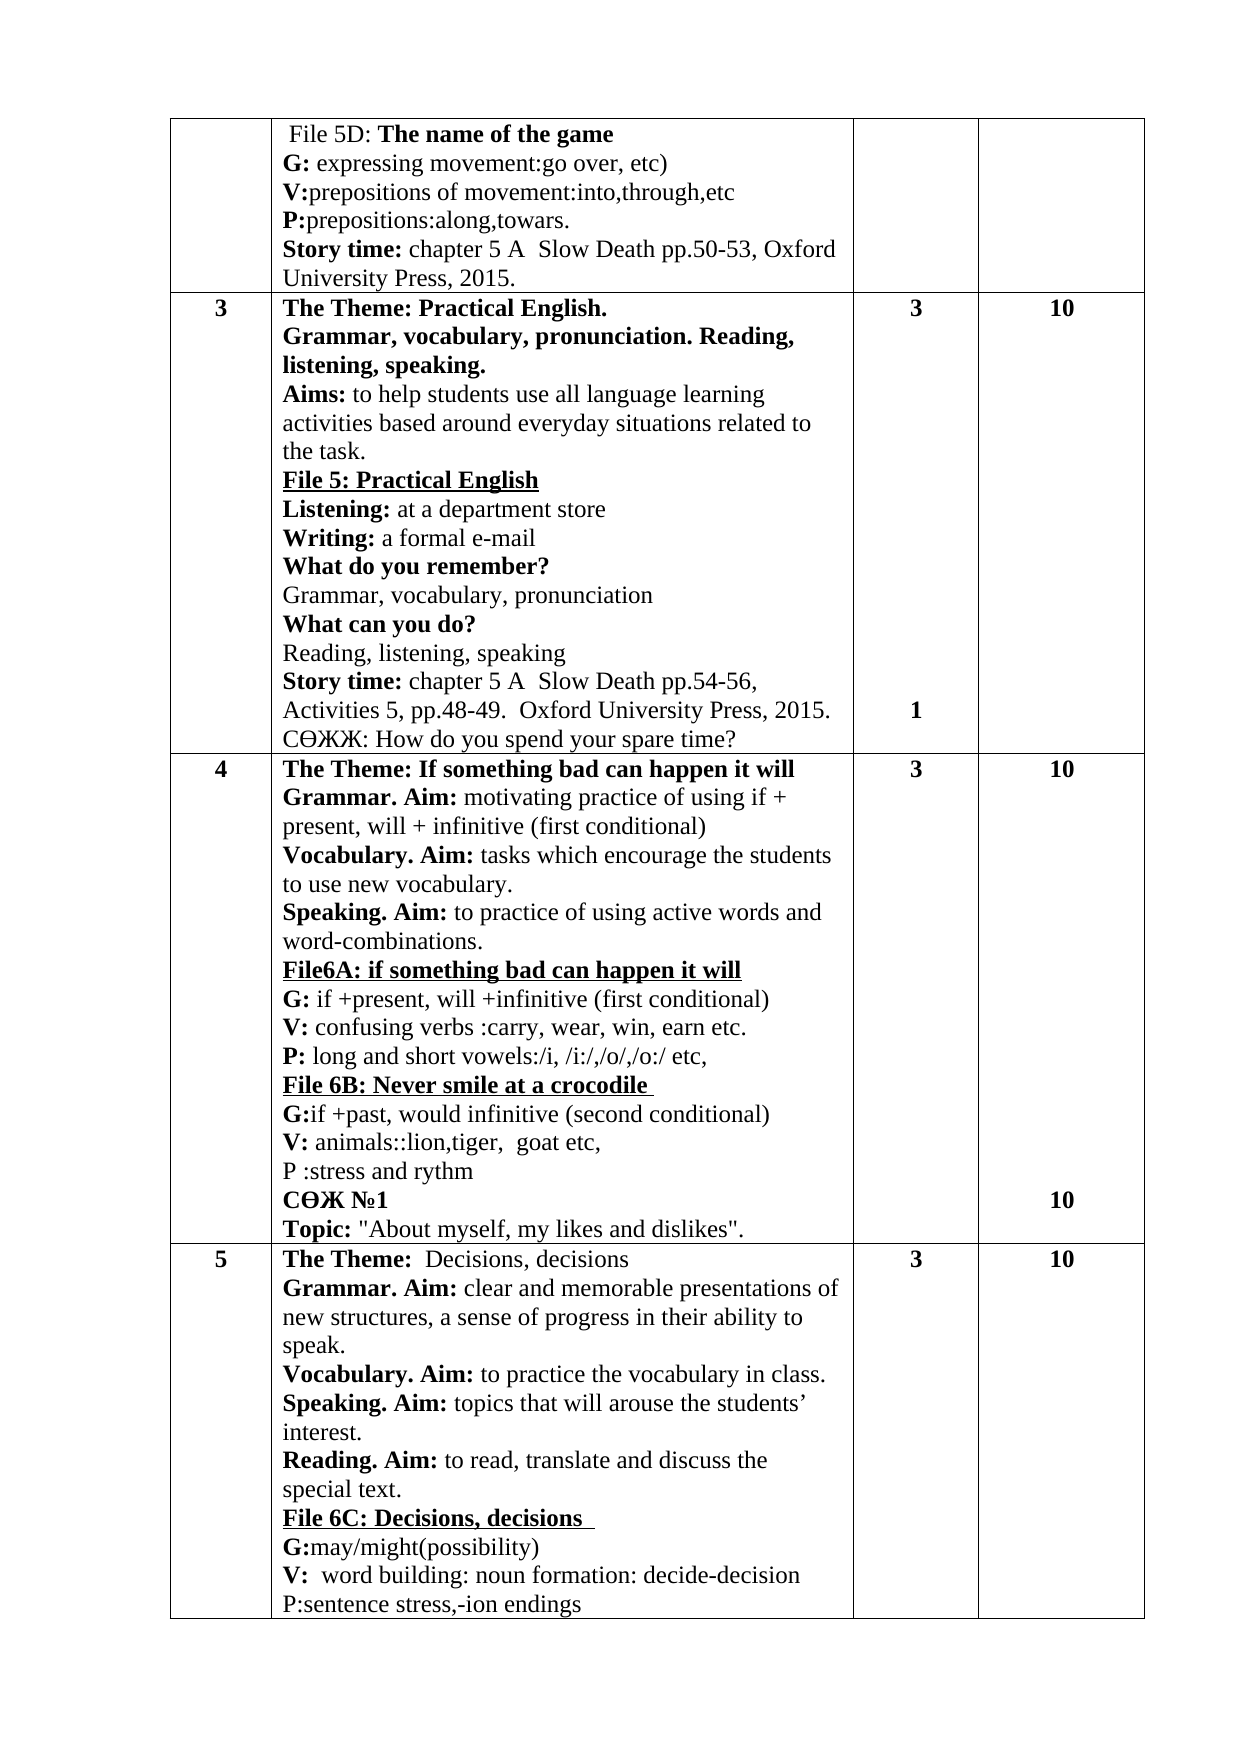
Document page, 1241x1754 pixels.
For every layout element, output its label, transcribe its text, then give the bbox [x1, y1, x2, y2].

table_cell 10 10 [979, 754, 1144, 1243]
table_cell The Theme: Practical English. Grammar, vocabulary, pronunciation. Reading, listening, speaking. Aims: to help students use all language learning activities based around everyday situations related to the task. File 5: Practical English Listening: at a department store Writing: a formal e-mail What do you remember? Grammar, vocabulary, pronunciation What can you do? Reading, listening, speaking Story time: chapter 5 A Slow Death pp.54-56, Activities 5, pp.48-49. Oxford University Press, 2015. СӨЖЖ: How do you spend your spare time? [272, 293, 853, 753]
table_cell 2 [171, 119, 271, 292]
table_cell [272, 1244, 853, 1618]
table_cell 10 [979, 1244, 1144, 1618]
table_cell 5 [171, 1244, 271, 1618]
table_cell The Theme: If something bad can happen it will Grammar. Aim: motivating practice of using if + present, will + infinitive (first conditional) Vocabulary. Aim: tasks which encourage the students to use new vocabulary. Speaking. Aim: to practice of using active words and word-combinations. File6A: if something bad can happen it will G: if +present, will +infinitive (first conditional) V: confusing verbs :carry, wear, win, earn etc. P: long and short vowels:/i, /i:/,/o/,/o:/ etc, File 6B: Never smile at a crocodile G:if +past, would infinitive (second conditional) V: animals::lion,tiger, goat etc, P :stress and rythm СӨЖ №1 Topic: "About myself, my likes and dislikes". [272, 754, 853, 1243]
table_cell 3 1 [854, 293, 978, 753]
table_cell 3 [854, 119, 978, 292]
table_cell 10 [979, 293, 1144, 753]
table_cell 3 [854, 754, 978, 1243]
table_cell 3 1 [854, 1244, 978, 1618]
table_cell 4 [171, 754, 271, 1243]
table_cell 3 [171, 293, 271, 753]
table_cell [272, 119, 853, 292]
table_cell 5 [979, 119, 1144, 292]
